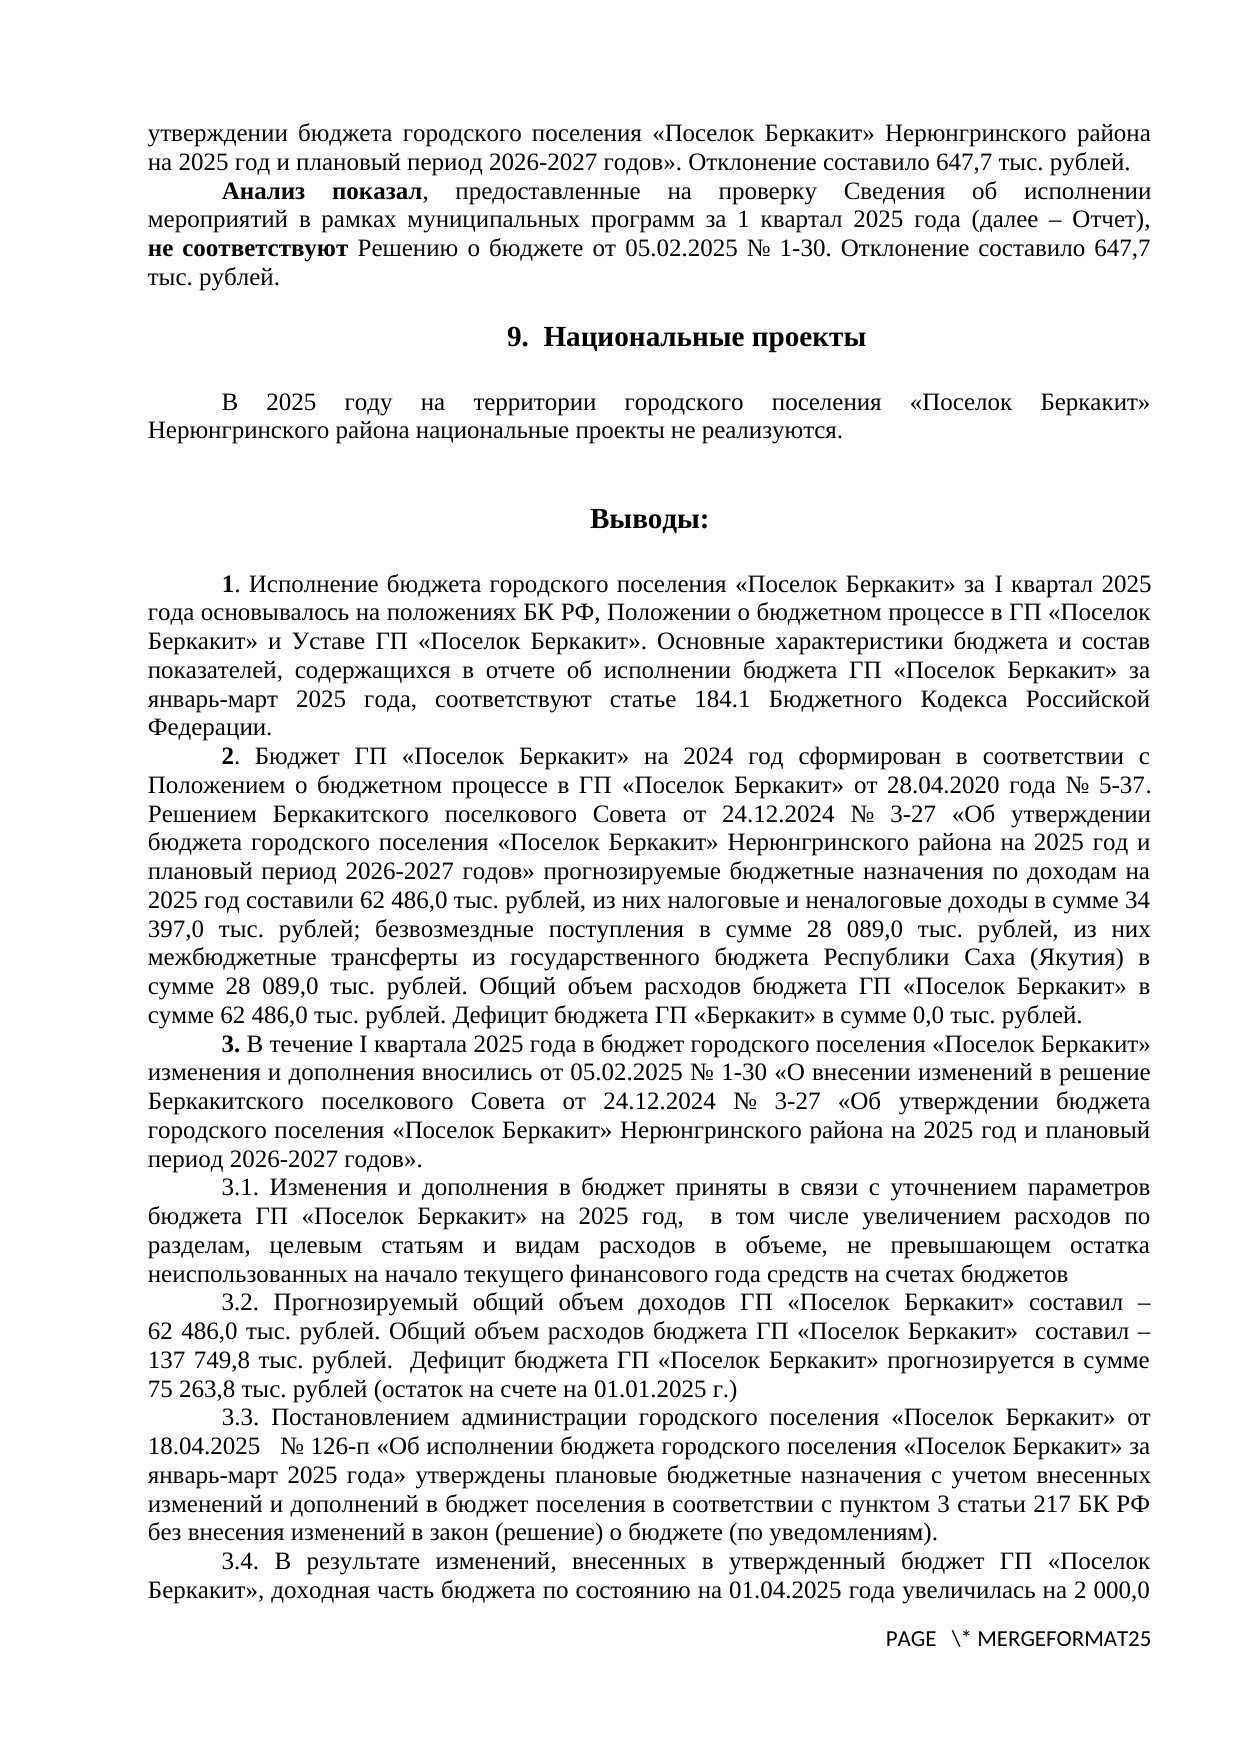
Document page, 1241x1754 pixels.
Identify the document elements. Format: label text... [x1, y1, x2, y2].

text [148, 118, 1152, 176]
text В 2025 году на территории городского поселения «Поселок Беркакит» Нерюнгринского района национальные проекты не реализуются. [148, 387, 1152, 444]
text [148, 1546, 1152, 1604]
text 1. Исполнение бюджета городского поселения «Поселок Беркакит» за I квартал 2025 года основывалось на положениях БК РФ, Положении о бюджетном процессе в ГП «Поселок Беркакит» и Уставе ГП «Поселок Беркакит». Основные характеристики бюджета и состав показателей, содержащихся в отчете об исполнении бюджета ГП «Поселок Беркакит» за январь-март 2025 года, соответствуют статье 184.1 Бюджетного Кодекса Российской Федерации. [148, 569, 1152, 741]
text 3.3. Постановлением администрации городского поселения «Поселок Беркакит» от 18.04.2025 № 126-п «Об исполнении бюджета городского поселения «Поселок Беркакит» за январь-март 2025 года» утверждены плановые бюджетные назначения с учетом внесенных изменений и дополнений в бюджет поселения в соответствии с пунктом 3 статьи 217 БК РФ без внесения изменений в закон (решение) о бюджете (по уведомлениям). [148, 1402, 1152, 1546]
text 3.2. Прогнозируемый общий объем доходов ГП «Поселок Беркакит» составил – 62 486,0 тыс. рублей. Общий объем расходов бюджета ГП «Поселок Беркакит» составил – 137 749,8 тыс. рублей. Дефицит бюджета ГП «Поселок Беркакит» прогнозируется в сумме 75 263,8 тыс. рублей (остаток на счете на 01.01.2025 г.) [148, 1287, 1152, 1402]
text 3.1. Изменения и дополнения в бюджет приняты в связи с уточнением параметров бюджета ГП «Поселок Беркакит» на 2025 год, в том числе увеличением расходов по разделам, целевым статьям и видам расходов в объеме, не превышающем остатка неиспользованных на начало текущего финансового года средств на счетах бюджетов [148, 1172, 1152, 1287]
text 2. Бюджет ГП «Поселок Беркакит» на 2024 год сформирован в соответствии с Положением о бюджетном процессе в ГП «Поселок Беркакит» от 28.04.2020 года № 5-37. Решением Беркакитского поселкового Совета от 24.12.2024 № 3-27 «Об утверждении бюджета городского поселения «Поселок Беркакит» Нерюнгринского района на 2025 год и плановый период 2026-2027 годов» прогнозируемые бюджетные назначения по доходам на 2025 год составили 62 486,0 тыс. рублей, из них налоговые и неналоговые доходы в сумме 34 397,0 тыс. рублей; безвозмездные поступления в сумме 28 089,0 тыс. рублей, из них межбюджетные трансферты из государственного бюджета Республики Саха (Якутия) в сумме 28 089,0 тыс. рублей. Общий объем расходов бюджета ГП «Поселок Беркакит» в сумме 62 486,0 тыс. рублей. Дефицит бюджета ГП «Беркакит» в сумме 0,0 тыс. рублей. [148, 741, 1152, 1029]
text 9. Национальные проекты [148, 319, 1152, 353]
text 3. В течение I квартала 2025 года в бюджет городского поселения «Поселок Беркакит» изменения и дополнения вносились от 05.02.2025 № 1-30 «О внесении изменений в решение Беркакитского поселкового Совета от 24.12.2024 № 3-27 «Об утверждении бюджета городского поселения «Поселок Беркакит» Нерюнгринского района на 2025 год и плановый период 2026-2027 годов». [148, 1029, 1152, 1172]
text Выводы: [148, 502, 1152, 535]
text Анализ показал, предоставленные на проверку Сведения об исполнении мероприятий в рамках муниципальных программ за 1 квартал 2025 года (далее – Отчет), не соответствуют Решению о бюджете от 05.02.2025 № 1-30. Отклонение составило 647,7 тыс. рублей. [148, 176, 1152, 291]
